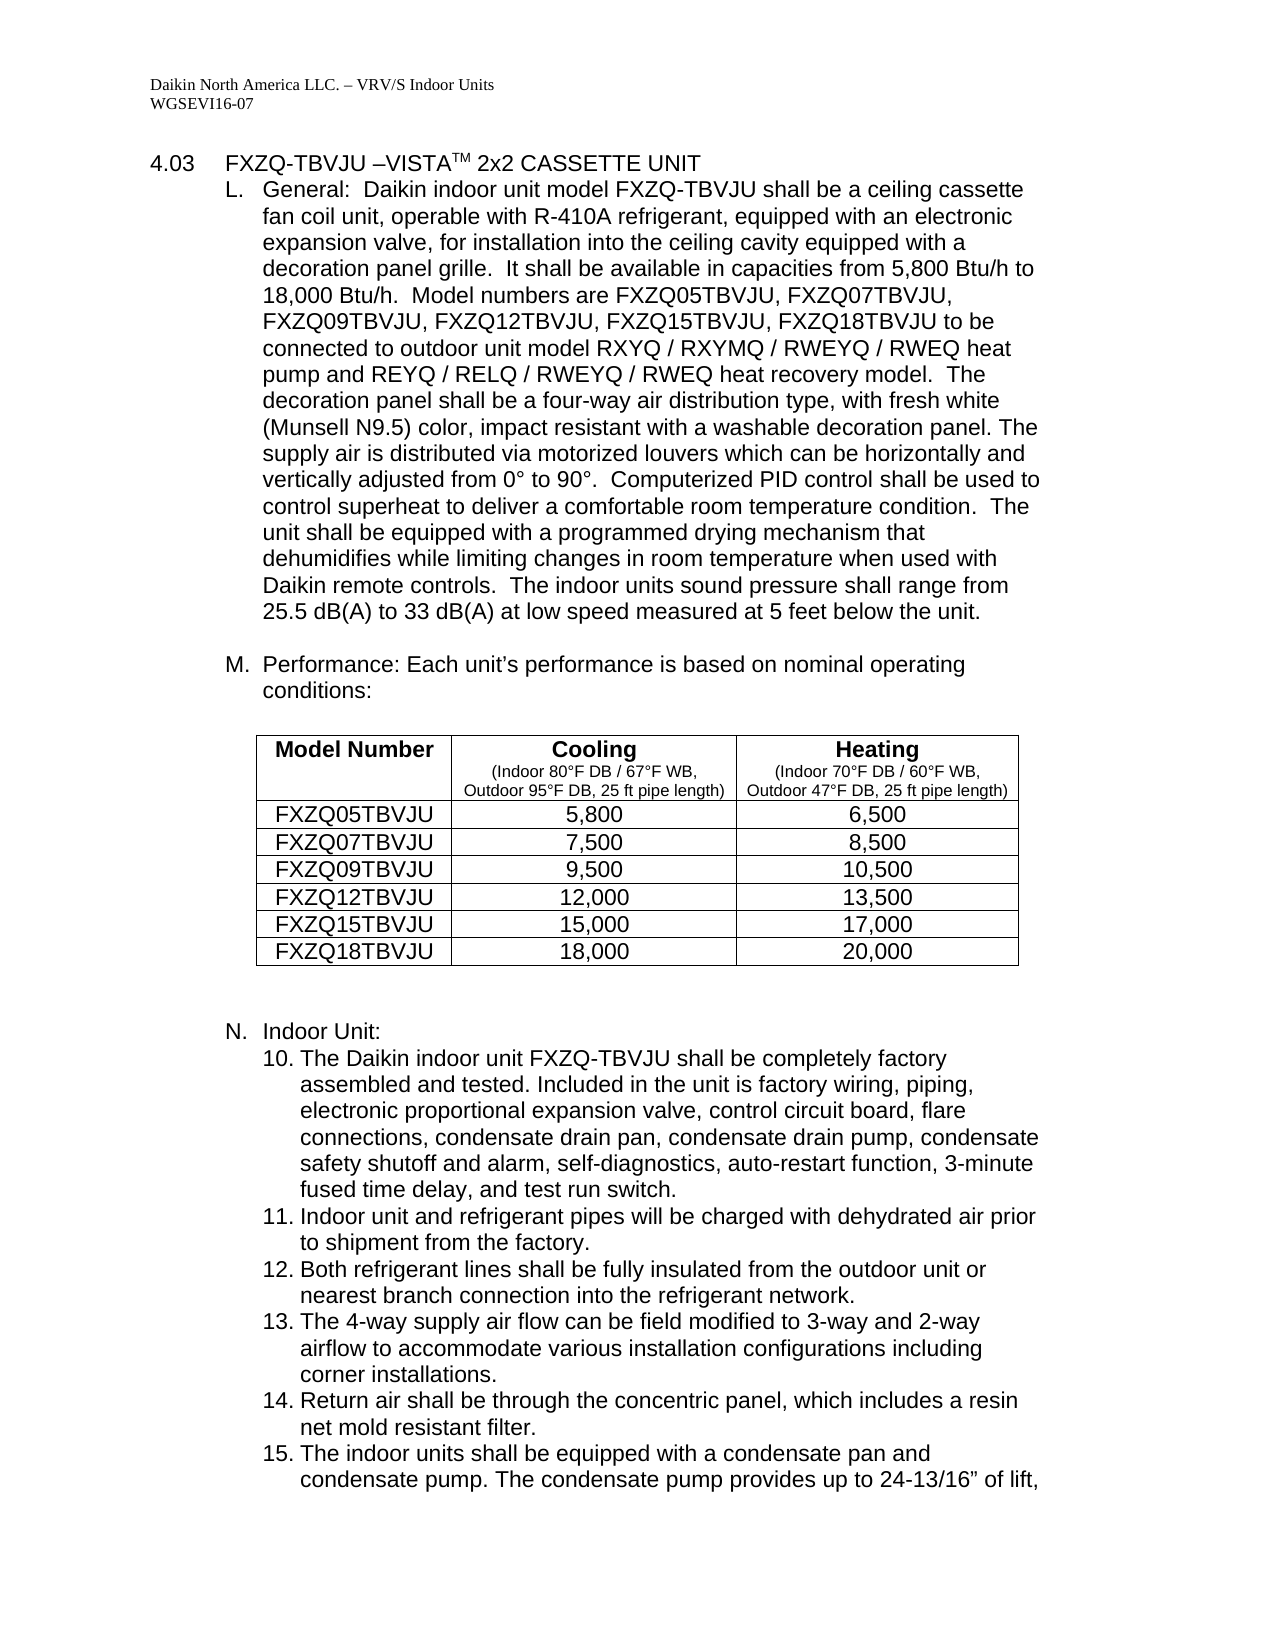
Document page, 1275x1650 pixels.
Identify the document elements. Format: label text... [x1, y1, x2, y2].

list Return air shall be through the concentric panel, which includes a resin net mold resistant filter. [262, 1387, 1050, 1440]
table_header Cooling (Indoor 80°F DB / 67°F WB, Outdoor 95°F DB, 25 ft pipe length) [452, 736, 736, 800]
table_header Model Number [257, 736, 451, 800]
list Performance: Each unit’s performance is based on nominal operating [225, 651, 1050, 677]
table_cell 12,000 [452, 884, 736, 910]
table_cell 6,500 [737, 801, 1018, 828]
table_cell 8,500 [737, 829, 1018, 855]
list Indoor unit and refrigerant pipes will be charged with dehydrated air prior to shipment from the factory. [262, 1203, 1050, 1256]
table_cell FXZQ12TBVJU [257, 884, 451, 910]
table_cell 18,000 [452, 938, 736, 964]
table_header Heating (Indoor 70°F DB / 60°F WB, Outdoor 47°F DB, 25 ft pipe length) [737, 736, 1018, 800]
table_cell FXZQ18TBVJU [257, 938, 451, 964]
list Both refrigerant lines shall be fully insulated from the outdoor unit or nearest branch connection into the refrigerant network. [262, 1256, 1050, 1308]
table_cell 10,500 [737, 856, 1018, 882]
table_cell FXZQ07TBVJU [257, 829, 451, 855]
table_cell 15,000 [452, 911, 736, 937]
table_cell 7,500 [452, 829, 736, 855]
list Indoor Unit: [225, 1018, 1050, 1045]
text 4.03 FXZQ-TBVJU –VISTATM 2x2 CASSETTE UNIT [150, 150, 1125, 176]
table_cell FXZQ05TBVJU [257, 801, 451, 828]
table_cell 13,500 [737, 884, 1018, 910]
table_cell FXZQ15TBVJU [257, 911, 451, 937]
table_cell 5,800 [452, 801, 736, 828]
list The 4-way supply air flow can be field modified to 3-way and 2-way airflow to accommodate various installation configurations including corner installations. [262, 1308, 1050, 1387]
table_cell 20,000 [737, 938, 1018, 964]
table_cell 9,500 [452, 856, 736, 882]
text conditions: [225, 677, 1050, 703]
list The Daikin indoor unit FXZQ-TBVJU shall be completely factory assembled and tested. Included in the unit is factory wiring, piping, electronic proportional expansion valve, control circuit board, flare connections, condensate drain pan, condensate drain pump, condensate safety shutoff and alarm, self-diagnostics, auto-restart function, 3-minute fused time delay, and test run switch. [262, 1045, 1050, 1203]
table_cell 17,000 [737, 911, 1018, 937]
table_cell FXZQ09TBVJU [257, 856, 451, 882]
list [262, 1440, 1050, 1493]
list General: Daikin indoor unit model FXZQ-TBVJU shall be a ceiling cassette fan coil unit, operable with R-410A refrigerant, equipped with an electronic expansion valve, for installation into the ceiling cavity equipped with a decoration panel grille. It shall be available in capacities from 5,800 Btu/h to 18,000 Btu/h. Model numbers are FXZQ05TBVJU, FXZQ07TBVJU, FXZQ09TBVJU, FXZQ12TBVJU, FXZQ15TBVJU, FXZQ18TBVJU to be connected to outdoor unit model RXYQ / RXYMQ / RWEYQ / RWEQ heat pump and REYQ / RELQ / RWEYQ / RWEQ heat recovery model. The decoration panel shall be a four-way air distribution type, with fresh white (Munsell N9.5) color, impact resistant with a washable decoration panel. The supply air is distributed via motorized louvers which can be horizontally and vertically adjusted from 0° to 90°. Computerized PID control shall be used to control superheat to deliver a comfortable room temperature condition. The unit shall be equipped with a programmed drying mechanism that dehumidifies while limiting changes in room temperature when used with Daikin remote controls. The indoor units sound pressure shall range from 25.5 dB(A) to 33 dB(A) at low speed measured at 5 feet below the unit. [225, 176, 1050, 624]
